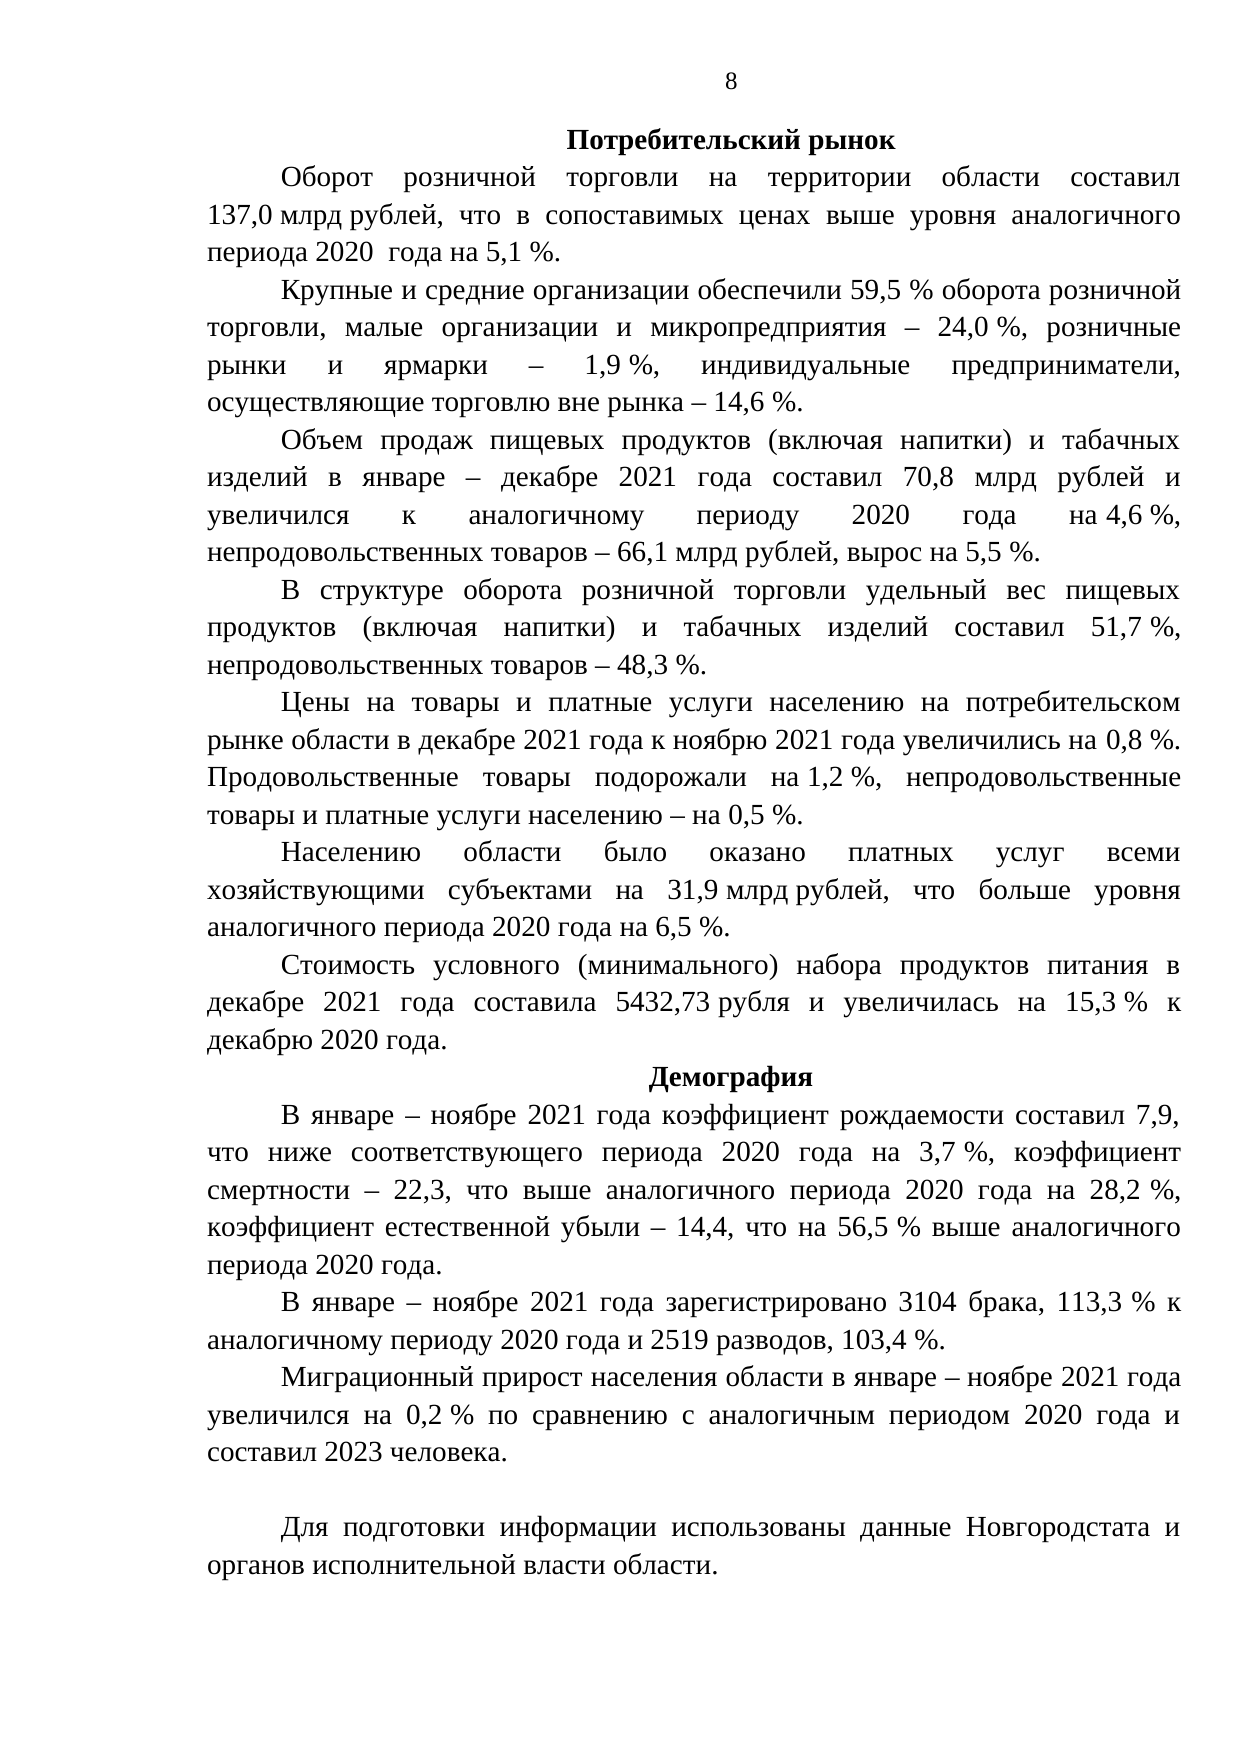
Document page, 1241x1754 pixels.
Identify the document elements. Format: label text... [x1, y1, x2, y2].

subtitle Демография [207, 1056, 1181, 1093]
text Миграционный прирост населения области в январе – ноябре 2021 года увеличился на 0,2 % по сравнению с аналогичным периодом 2020 года и составил 2023 человека. [207, 1356, 1181, 1468]
text Оборот розничной торговли на территории области составил 137,0 млрд рублей, что в сопоставимых ценах выше уровня аналогичного периода 2020 года на 5,1 %. [207, 156, 1181, 268]
subtitle Потребительский рынок [207, 118, 1181, 156]
text Крупные и средние организации обеспечили 59,5 % оборота розничной торговли, малые организации и микропредприятия – 24,0 %, розничные рынки и ярмарки – 1,9 %, индивидуальные предприниматели, осуществляющие торговлю вне рынка – 14,6 %. [207, 268, 1181, 418]
text В структуре оборота розничной торговли удельный вес пищевых продуктов (включая напитки) и табачных изделий составил 51,7 %, непродовольственных товаров – 48,3 %. [207, 568, 1181, 681]
text Стоимость условного (минимального) набора продуктов питания в декабре 2021 года составила 5432,73 рубля и увеличилась на 15,3 % к декабрю 2020 года. [207, 943, 1181, 1056]
text Населению области было оказано платных услуг всеми хозяйствующими субъектами на 31,9 млрд рублей, что больше уровня аналогичного периода 2020 года на 6,5 %. [207, 831, 1181, 943]
text Для подготовки информации использованы данные Новгородстата и органов исполнительной власти области. [207, 1506, 1181, 1581]
text В январе – ноябре 2021 года зарегистрировано 3104 брака, 113,3 % к аналогичному периоду 2020 года и 2519 разводов, 103,4 %. [207, 1281, 1181, 1356]
text Цены на товары и платные услуги населению на потребительском рынке области в декабре 2021 года к ноябрю 2021 года увеличились на 0,8 %. Продовольственные товары подорожали на 1,2 %, непродовольственные товары и платные услуги населению – на 0,5 %. [207, 681, 1181, 831]
text Объем продаж пищевых продуктов (включая напитки) и табачных изделий в январе – декабре 2021 года составил 70,8 млрд рублей и увеличился к аналогичному периоду 2020 года на 4,6 %, непродовольственных товаров – 66,1 млрд рублей, вырос на 5,5 %. [207, 418, 1181, 568]
text В январе – ноябре 2021 года коэффициент рождаемости составил 7,9, что ниже соответствующего периода 2020 года на 3,7 %, коэффициент смертности – 22,3, что выше аналогичного периода 2020 года на 28,2 %, коэффициент естественной убыли – 14,4, что на 56,5 % выше аналогичного периода 2020 года. [207, 1093, 1181, 1281]
